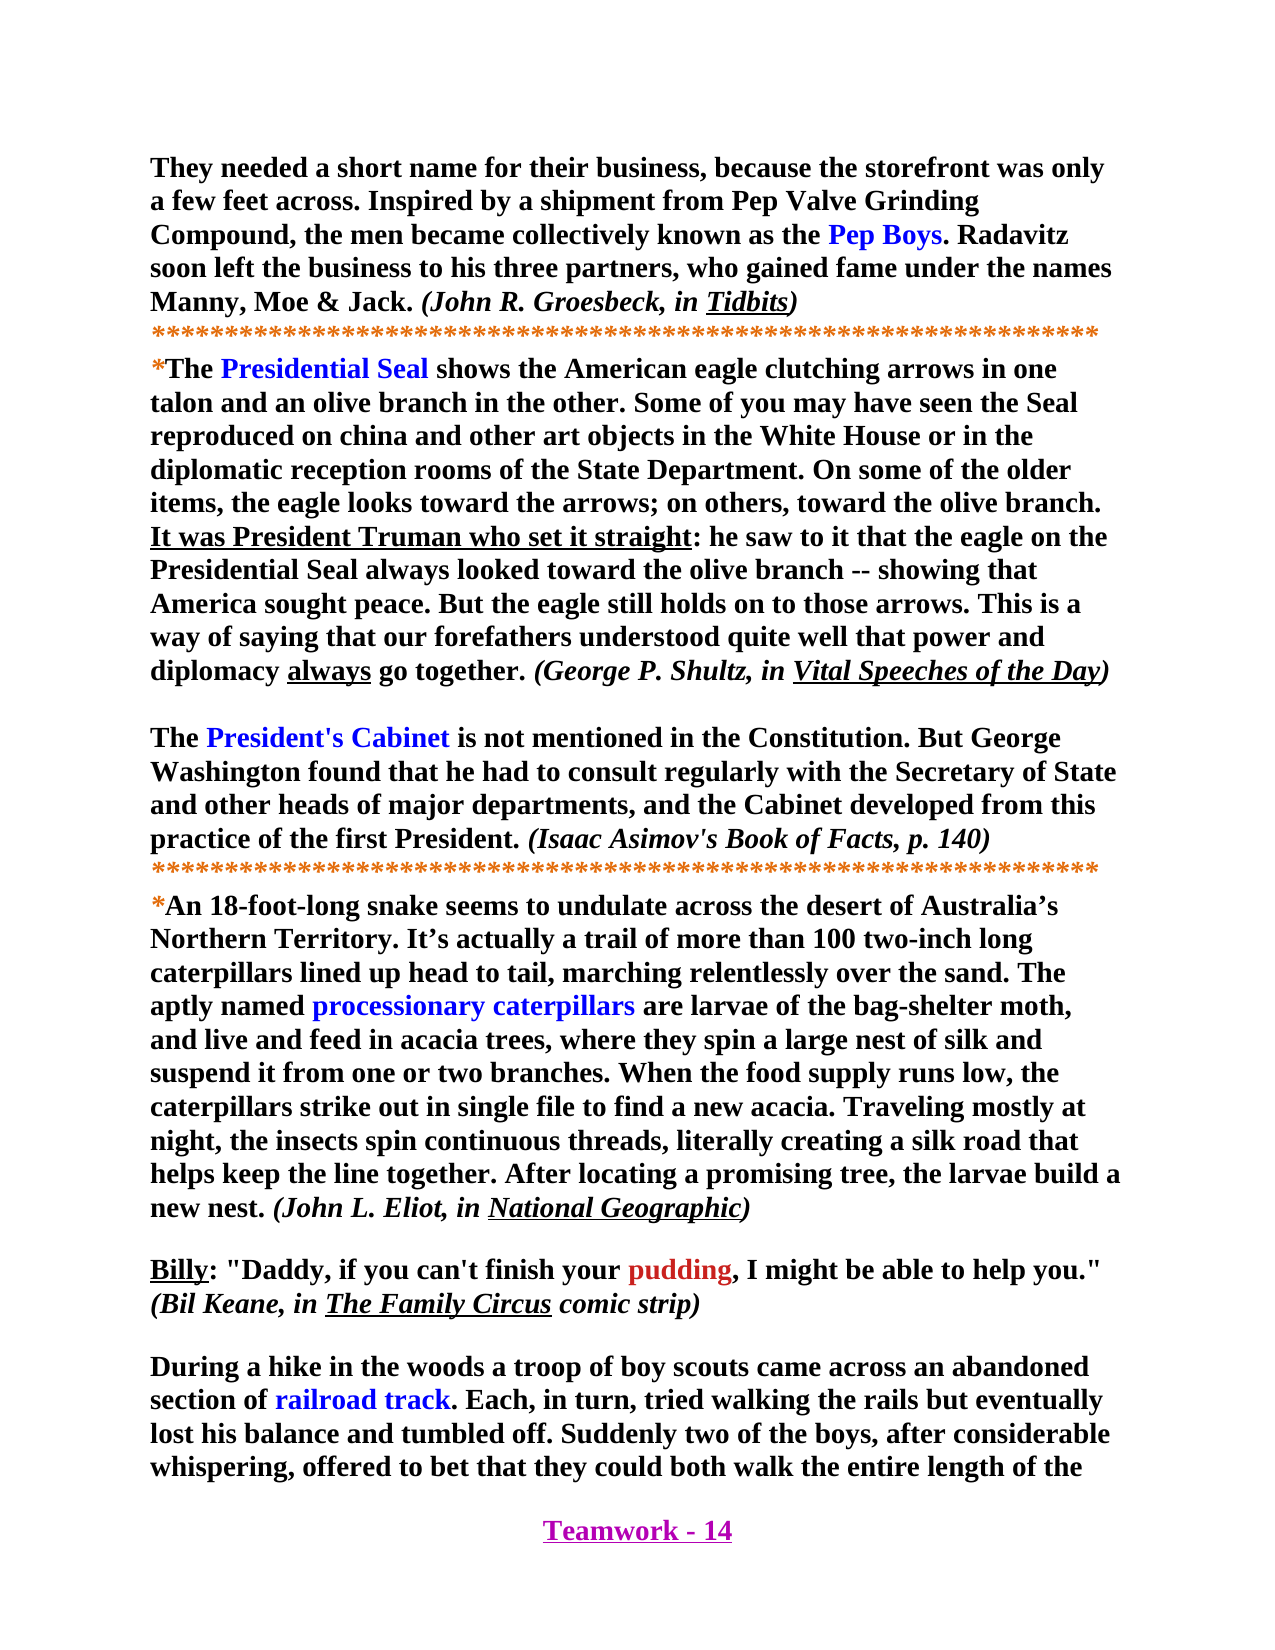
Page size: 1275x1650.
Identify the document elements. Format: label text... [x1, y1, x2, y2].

text ******************************************************************The Presidential Seal shows the American eagle clutching arrows in one talon and an olive branch in the other. Some of you may have seen the Seal reproduced on china and other art objects in the White House or in the diplomatic reception rooms of the State Department. On some of the older items, the eagle looks toward the arrows; on others, toward the olive branch. It was President Truman who set it straight: he saw to it that the eagle on the Presidential Seal always looked toward the olive branch -- showing that America sought peace. But the eagle still holds on to those arrows. This is a way of saying that our forefathers understood quite well that power and diplomacy always go together. (George P. Shultz, in Vital Speeches of the Day) [150, 318, 1125, 687]
text The President's Cabinet is not mentioned in the Constitution. But George Washington found that he had to consult regularly with the Secretary of State and other heads of major departments, and the Cabinet developed from this practice of the first President. (Isaac Asimov's Book of Facts, p. 140) [150, 720, 1125, 854]
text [150, 1349, 1125, 1483]
text ******************************************************************An 18-foot-long snake seems to undulate across the desert of Australia’s Northern Territory. It’s actually a trail of more than 100 two-inch long caterpillars lined up head to tail, marching relentlessly over the sand. The aptly named processionary caterpillars are larvae of the bag-shelter moth, and live and feed in acacia trees, where they spin a large nest of silk and suspend it from one or two branches. When the food supply runs low, the caterpillars strike out in single file to find a new acacia. Traveling mostly at night, the insects spin continuous threads, literally creating a silk road that helps keep the line together. After locating a promising tree, the larvae build a new nest. (John L. Eliot, in National Geographic) [150, 854, 1125, 1223]
text Billy: "Daddy, if you can't finish your pudding, I might be able to help you." (Bil Keane, in The Family Circus comic strip) [150, 1252, 1125, 1319]
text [150, 150, 1125, 318]
